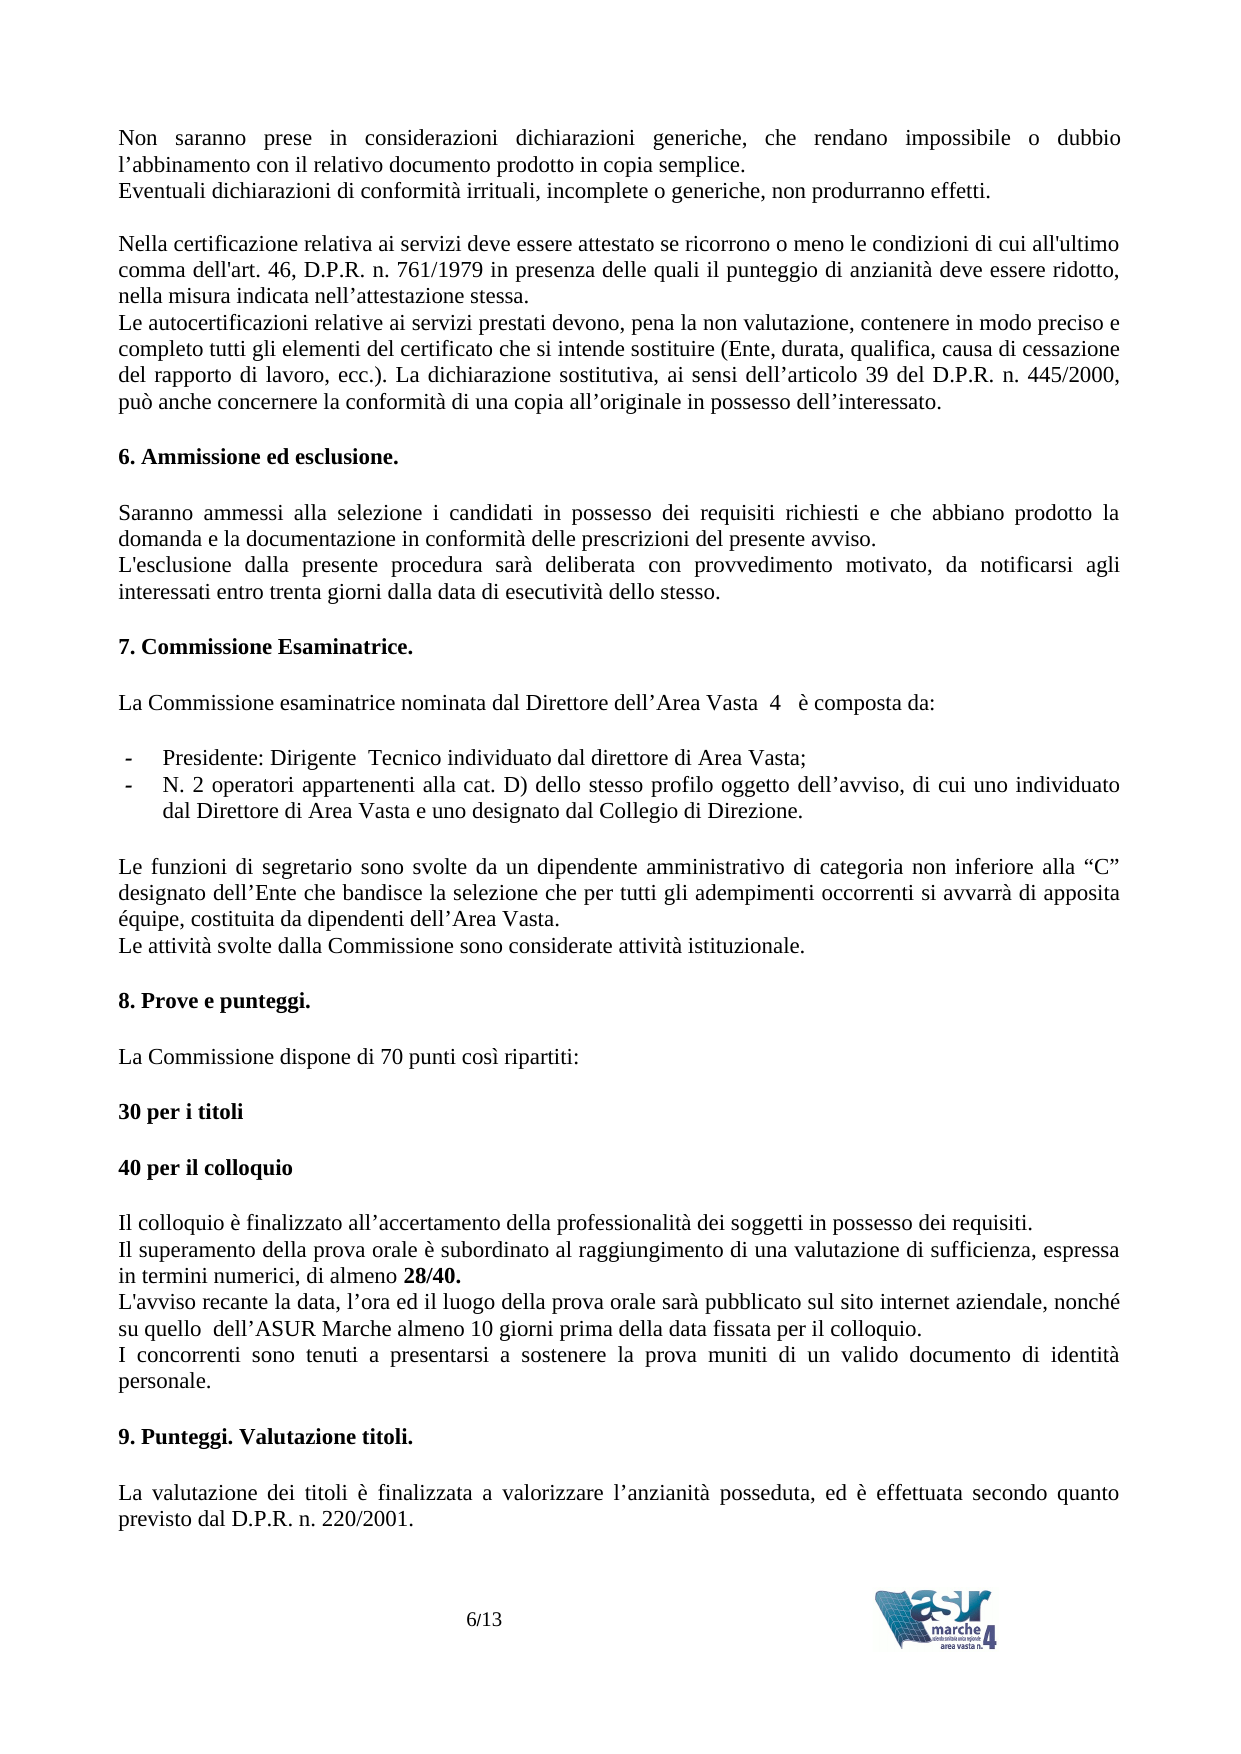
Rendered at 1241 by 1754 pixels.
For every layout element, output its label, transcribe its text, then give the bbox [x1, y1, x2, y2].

text 30 per i titoli [118, 1098, 1122, 1125]
text Il colloquio è finalizzato all’accertamento della professionalità dei soggetti in possesso dei requisiti. [118, 1209, 1122, 1236]
text L'esclusione dalla presente procedura sarà deliberata con provvedimento motivato, da notificarsi agli interessati entro trenta giorni dalla data di esecutività dello stesso. [118, 552, 1122, 604]
text La Commissione esaminatrice nominata dal Direttore dell’Area Vasta 4 è composta da: [118, 689, 1122, 715]
text 9. Punteggi. Valutazione titoli. [118, 1423, 1122, 1449]
picture [872, 1587, 1000, 1652]
list Presidente: Dirigente Tecnico individuato dal direttore di Area Vasta; [125, 744, 1122, 771]
text 6. Ammissione ed esclusione. [118, 443, 1122, 470]
text Non saranno prese in considerazioni dichiarazioni generiche, che rendano impossibile o dubbio l’abbinamento con il relativo documento prodotto in copia semplice. [118, 124, 1122, 177]
text 40 per il colloquio [118, 1154, 1122, 1180]
text Eventuali dichiarazioni di conformità irrituali, incomplete o generiche, non produrranno effetti. [118, 177, 1122, 203]
text Le funzioni di segretario sono svolte da un dipendente amministrativo di categoria non inferiore alla “C” designato dell’Ente che bandisce la selezione che per tutti gli adempimenti occorrenti si avvarrà di apposita équipe, costituita da dipendenti dell’Area Vasta. [118, 853, 1122, 932]
text L'avviso recante la data, l’ora ed il luogo della prova orale sarà pubblicato sul sito internet aziendale, nonché su quello dell’ASUR Marche almeno 10 giorni prima della data fissata per il colloquio. [118, 1288, 1122, 1341]
text La valutazione dei titoli è finalizzata a valorizzare l’anzianità posseduta, ed è effettuata secondo quanto previsto dal D.P.R. n. 220/2001. [118, 1478, 1122, 1531]
text 8. Prove e punteggi. [118, 987, 1122, 1014]
text I concorrenti sono tenuti a presentarsi a sostenere la prova muniti di un valido documento di identità personale. [118, 1341, 1122, 1394]
list N. 2 operatori appartenenti alla cat. D) dello stesso profilo oggetto dell’avviso, di cui uno individuato dal Direttore di Area Vasta e uno designato dal Collegio di Direzione. [125, 771, 1122, 823]
text Saranno ammessi alla selezione i candidati in possesso dei requisiti richiesti e che abbiano prodotto la domanda e la documentazione in conformità delle prescrizioni del presente avviso. [118, 499, 1122, 552]
text La Commissione dispone di 70 punti così ripartiti: [118, 1043, 1122, 1069]
text Le autocertificazioni relative ai servizi prestati devono, pena la non valutazione, contenere in modo preciso e completo tutti gli elementi del certificato che si intende sostituire (Ente, durata, qualifica, causa di cessazione del rapporto di lavoro, ecc.). La dichiarazione sostitutiva, ai sensi dell’articolo 39 del D.P.R. n. 445/2000, può anche concernere la conformità di una copia all’originale in possesso dell’interessato. [118, 309, 1122, 414]
text 7. Commissione Esaminatrice. [118, 633, 1122, 660]
text Le attività svolte dalla Commissione sono considerate attività istituzionale. [118, 932, 1122, 958]
text Il superamento della prova orale è subordinato al raggiungimento di una valutazione di sufficienza, espressa in termini numerici, di almeno 28/40. [118, 1236, 1122, 1288]
text Nella certificazione relativa ai servizi deve essere attestato se ricorrono o meno le condizioni di cui all'ultimo comma dell'art. 46, D.P.R. n. 761/1979 in presenza delle quali il punteggio di anzianità deve essere ridotto, nella misura indicata nell’attestazione stessa. [118, 230, 1122, 309]
